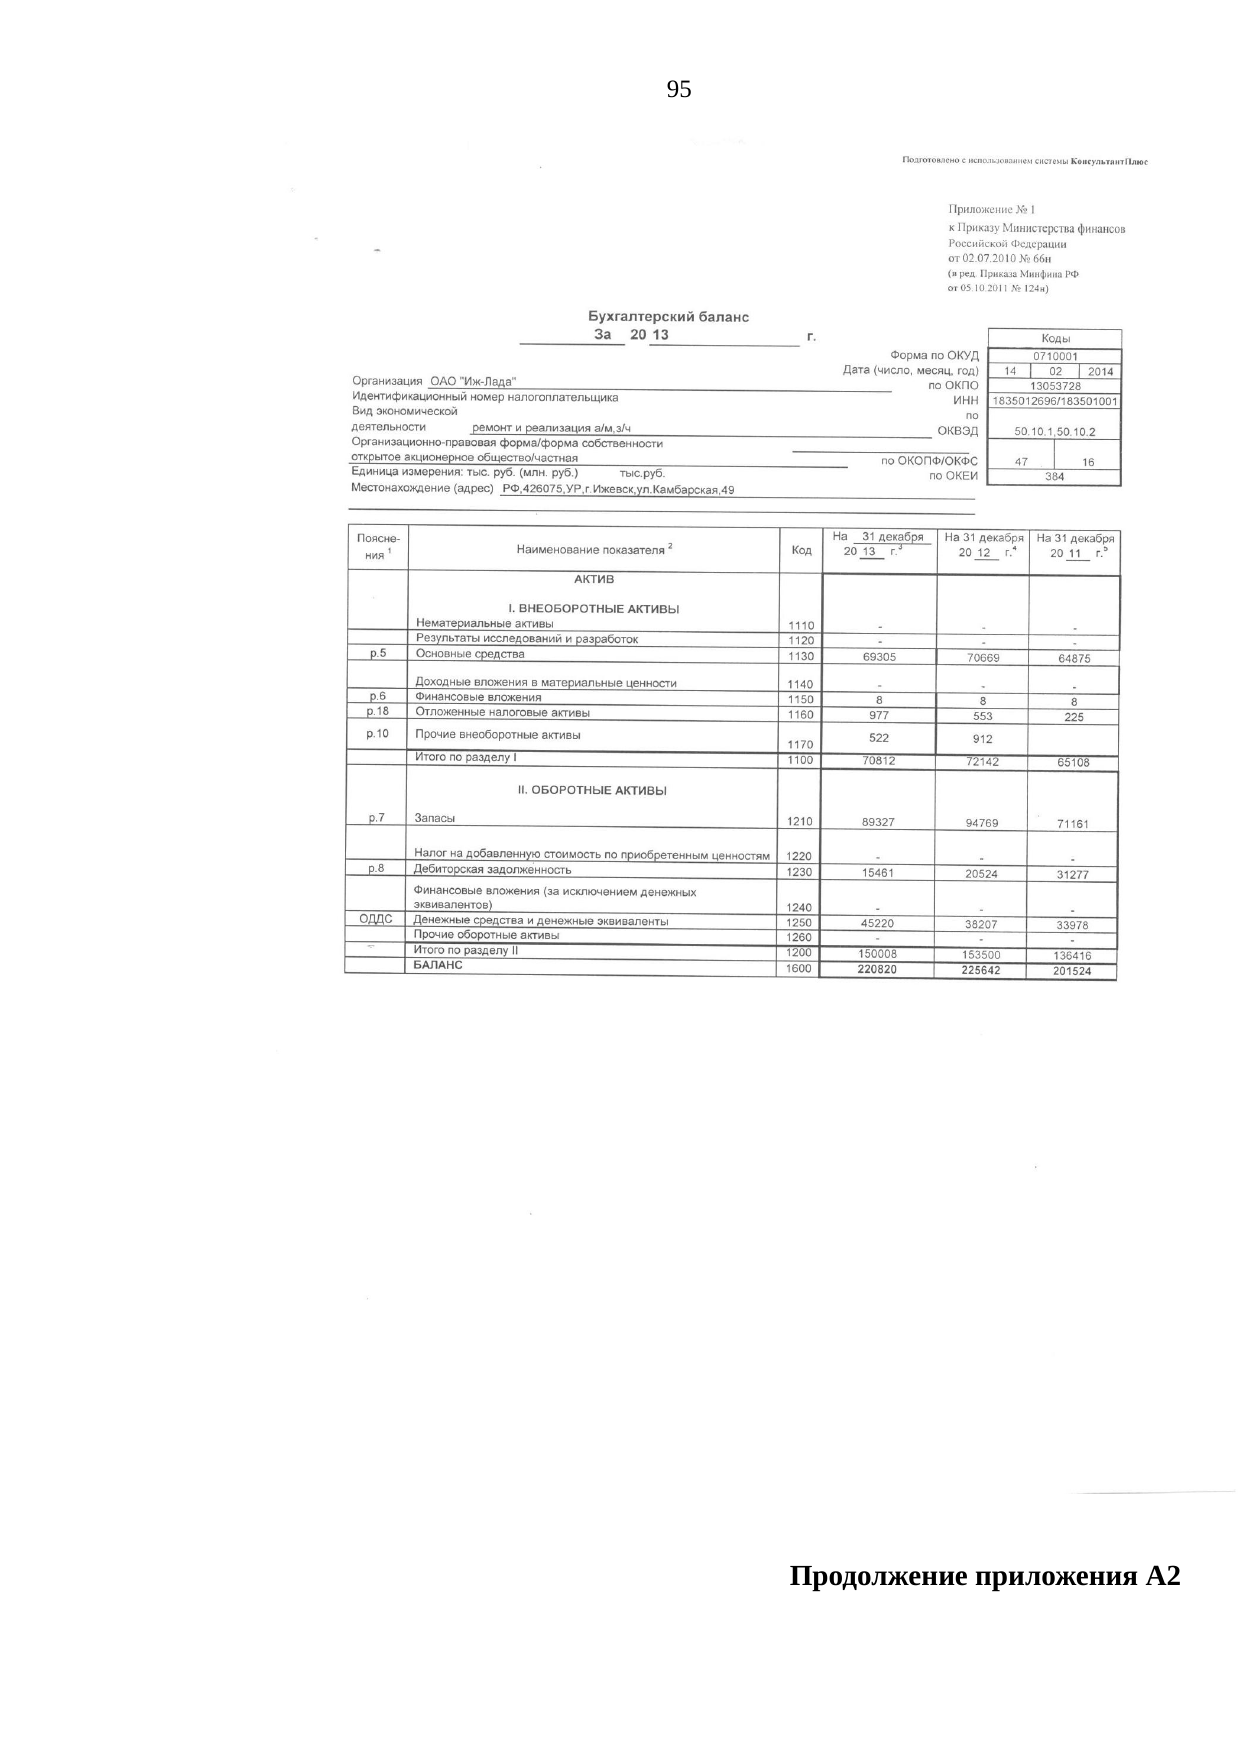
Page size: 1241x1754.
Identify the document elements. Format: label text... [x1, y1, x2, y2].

text Продолжение приложения А2 [177, 1558, 1181, 1591]
